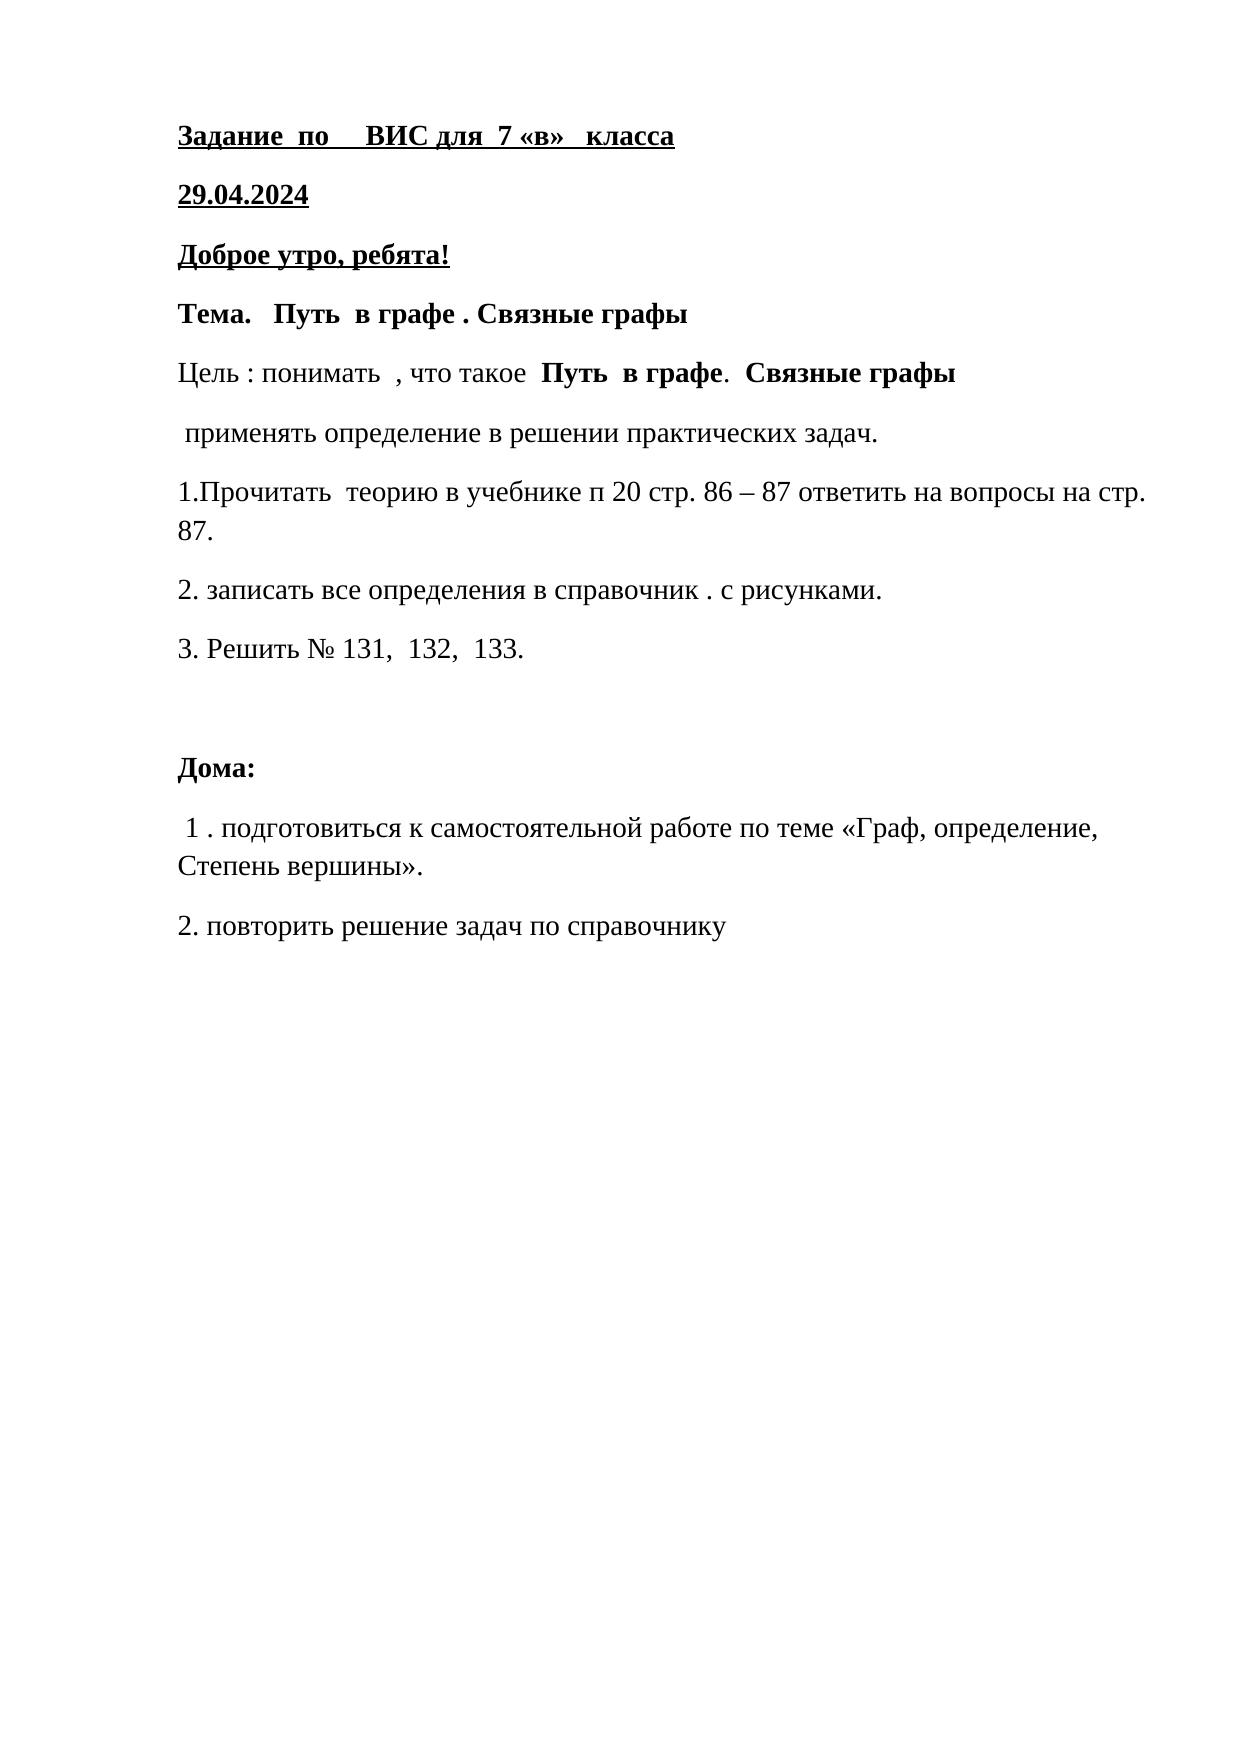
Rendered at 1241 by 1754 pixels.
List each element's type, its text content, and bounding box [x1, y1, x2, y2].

text Тема. Путь в графе . Связные графы [177, 296, 1152, 330]
text 2. повторить решение задач по справочнику [177, 908, 1152, 941]
text Задание по ВИС для 7 «в» класса [177, 118, 1152, 152]
text применять определение в решении практических задач. [177, 415, 1152, 448]
text Доброе утро, ребята! [177, 237, 1152, 270]
text 2. записать все определения в справочник . с рисунками. [177, 572, 1152, 606]
text 29.04.2024 [177, 177, 1152, 211]
text Дома: [177, 750, 1152, 784]
text Цель : понимать , что такое Путь в графе. Связные графы [177, 356, 1152, 389]
text 3. Решить № 131, 132, 133. [177, 632, 1152, 665]
text 1 . подготовиться к самостоятельной работе по теме «Граф, определение, Степень вершины». [177, 810, 1152, 882]
text 1.Прочитать теорию в учебнике п 20 стр. 86 – 87 ответить на вопросы на стр. 87. [177, 474, 1152, 546]
